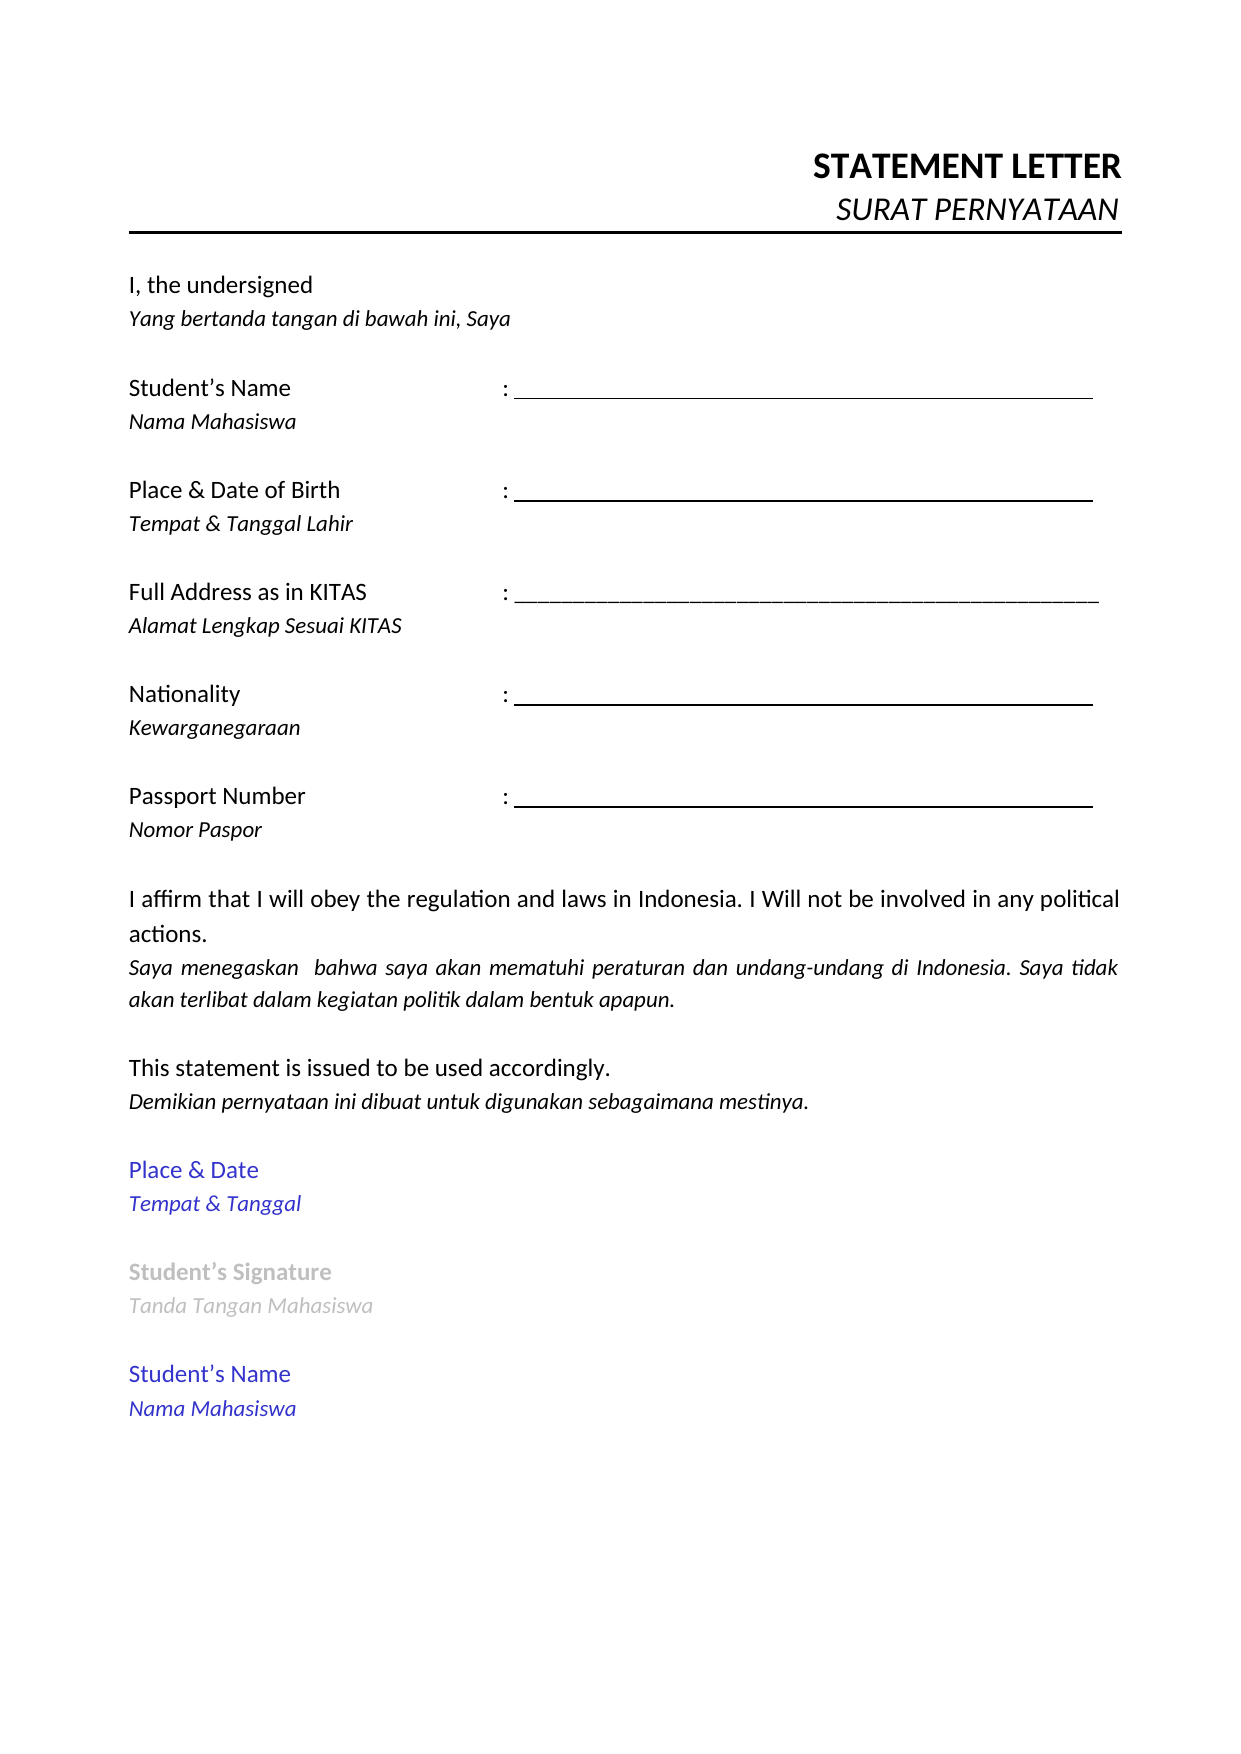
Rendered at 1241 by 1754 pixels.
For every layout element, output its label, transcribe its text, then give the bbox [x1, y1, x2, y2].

title This statement is issued to be used accordingly. [129, 1052, 1122, 1083]
title Student’s Name [129, 1359, 1122, 1389]
title Yang bertanda tangan di bawah ini, Saya [129, 304, 1122, 333]
title Alamat Lengkap Sesuai KITAS [129, 611, 1122, 639]
title Tempat & Tanggal Lahir [129, 509, 1122, 537]
title Place & Date [129, 1154, 1122, 1185]
title Student’s Name : [129, 372, 1122, 402]
title I, the undersigned [129, 269, 1122, 300]
title Nama Mahasiswa [129, 1394, 1122, 1422]
title Nationality : [129, 678, 1122, 709]
title Tanda Tangan Mahasiswa [129, 1291, 1122, 1319]
title Nomor Paspor [129, 816, 1122, 843]
title Place & Date of Birth : [129, 474, 1122, 504]
title Nama Mahasiswa [129, 407, 1122, 435]
title Tempat & Tanggal [129, 1189, 1122, 1217]
title Saya menegaskan bahwa saya akan mematuhi peraturan dan undang-undang di Indonesia. Saya tidak akan terlibat dalam kegiatan politik dalam bentuk apapun. [129, 953, 1122, 1013]
title SURAT PERNYATAAN [129, 188, 1122, 231]
title Demikian pernyataan ini dibuat untuk digunakan sebagaimana mestinya. [129, 1087, 1122, 1115]
title Kewarganegaraan [129, 713, 1122, 741]
title Full Address as in KITAS : __________________________________________________ [129, 576, 1122, 607]
title Passport Number : [129, 781, 1122, 811]
title Student’s Signature [129, 1256, 1122, 1287]
title I affirm that I will obey the regulation and laws in Indonesia. I Will not be involved in any political actions. [129, 883, 1122, 948]
title STATEMENT LETTER [129, 142, 1122, 188]
